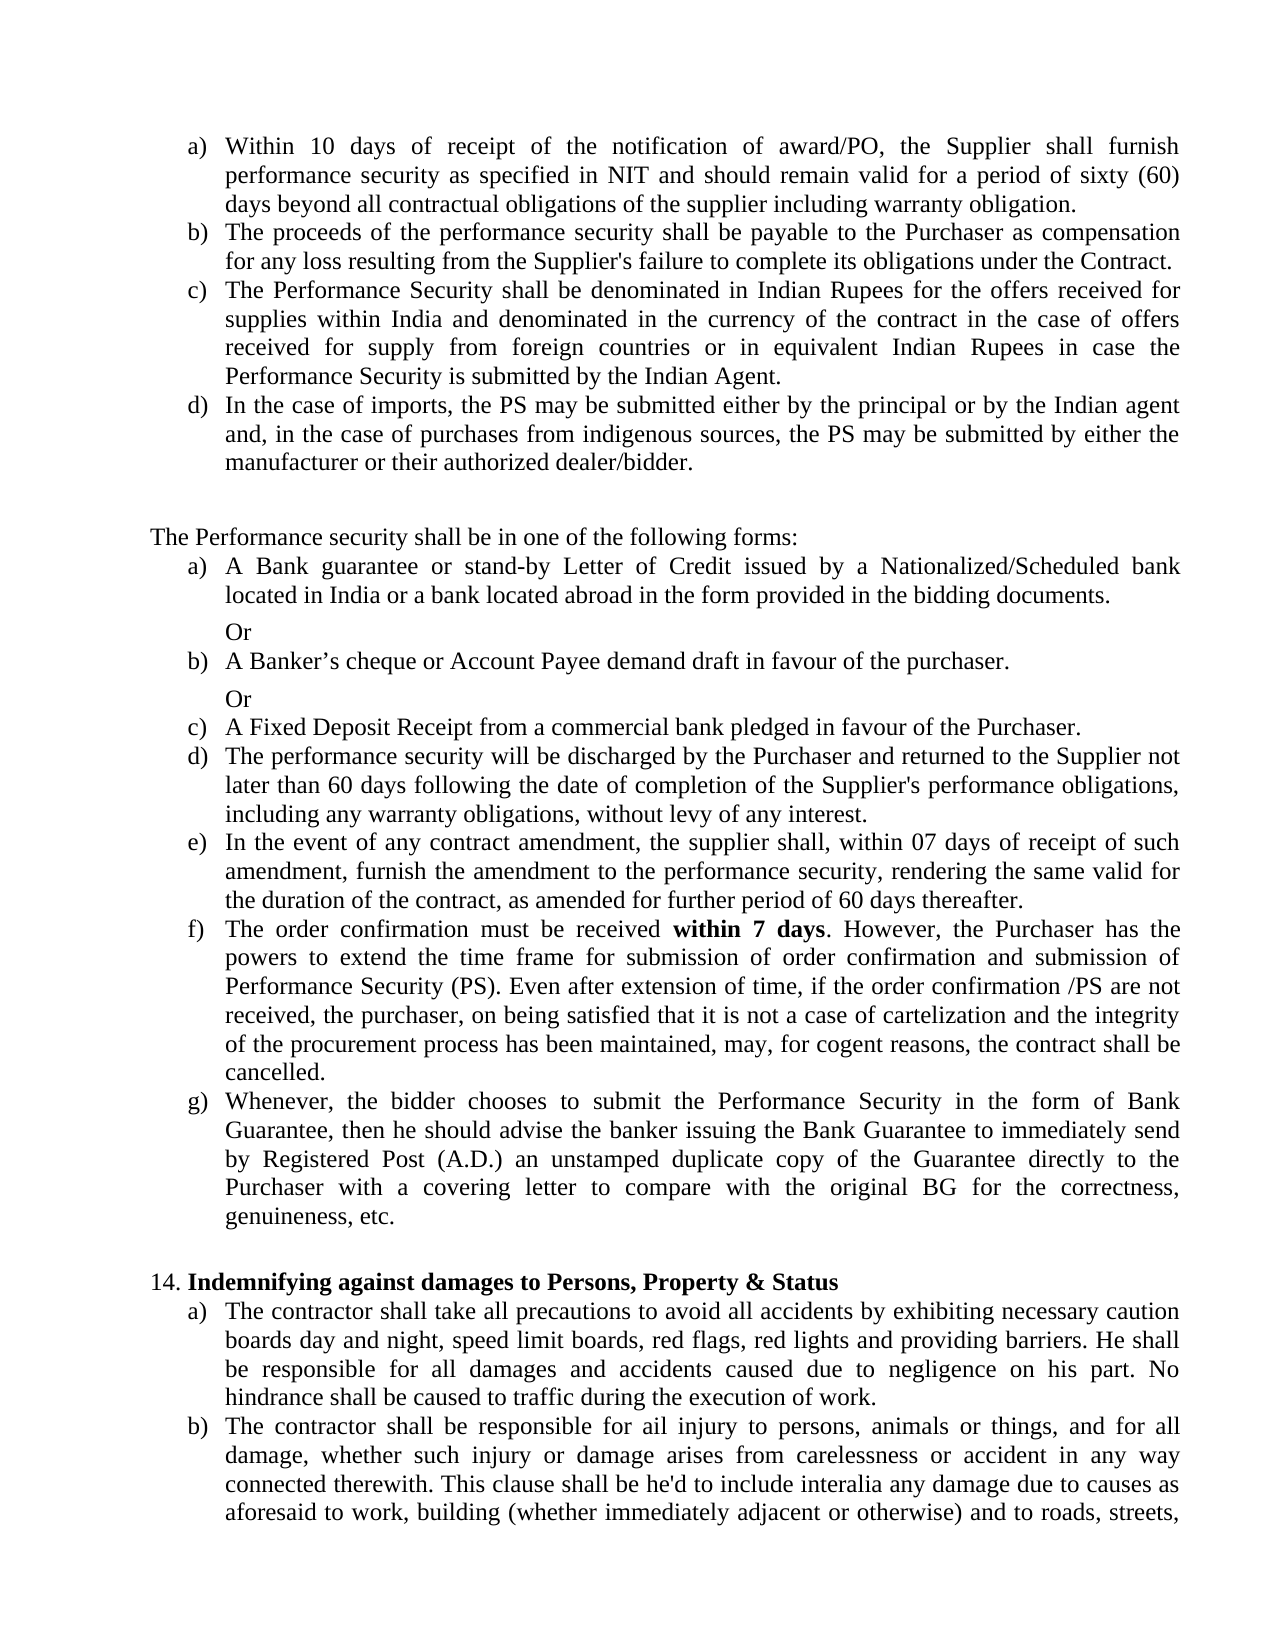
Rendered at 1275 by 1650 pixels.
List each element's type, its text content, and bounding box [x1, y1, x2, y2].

list The proceeds of the performance security shall be payable to the Purchaser as compensation for any loss resulting from the Supplier's failure to complete its obligations under the Contract. [187, 217, 1181, 275]
list The Performance Security shall be denominated in Indian Rupees for the offers received for supplies within India and denominated in the currency of the contract in the case of offers received for supply from foreign countries or in equivalent Indian Rupees in case the Performance Security is submitted by the Indian Agent. [187, 275, 1181, 390]
list A Bank guarantee or stand-by Letter of Credit issued by a Nationalized/Scheduled bank located in India or a bank located abroad in the form provided in the bidding documents. [187, 551, 1181, 609]
list Whenever, the bidder chooses to submit the Performance Security in the form of Bank Guarantee, then he should advise the banker issuing the Bank Guarantee to immediately send by Registered Post (A.D.) an unstamped duplicate copy of the Guarantee directly to the Purchaser with a covering letter to compare with the original BG for the correctness, genuineness, etc. [187, 1086, 1181, 1230]
list In the event of any contract amendment, the supplier shall, within 07 days of receipt of such amendment, furnish the amendment to the performance security, rendering the same valid for the duration of the contract, as amended for further period of 60 days thereafter. [187, 827, 1181, 914]
list Within 10 days of receipt of the notification of award/PO, the Supplier shall furnish performance security as specified in NIT and should remain valid for a period of sixty (60) days beyond all contractual obligations of the supplier including warranty obligation. [187, 131, 1181, 217]
list Indemnifying against damages to Persons, Property & Status [150, 1267, 1181, 1296]
list The contractor shall take all precautions to avoid all accidents by exhibiting necessary caution boards day and night, speed limit boards, red flags, red lights and providing barriers. He shall be responsible for all damages and accidents caused due to negligence on his part. No hindrance shall be caused to traffic during the execution of work. [187, 1296, 1181, 1411]
list A Fixed Deposit Receipt from a commercial bank pledged in favour of the Purchaser. [187, 712, 1181, 741]
text The Performance security shall be in one of the following forms: [150, 514, 1181, 551]
list A Banker’s cheque or Account Payee demand draft in favour of the purchaser. [187, 646, 1181, 675]
list The order confirmation must be received within 7 days. However, the Purchaser has the powers to extend the time frame for submission of order confirmation and submission of Performance Security (PS). Even after extension of time, if the order confirmation /PS are not received, the purchaser, on being satisfied that it is not a case of cartelization and the integrity of the procurement process has been maintained, may, for cogent reasons, the contract shall be cancelled. [187, 914, 1181, 1086]
list In the case of imports, the PS may be submitted either by the principal or by the Indian agent and, in the case of purchases from indigenous sources, the PS may be submitted by either the manufacturer or their authorized dealer/bidder. [187, 390, 1181, 476]
list The performance security will be discharged by the Purchaser and returned to the Supplier not later than 60 days following the date of completion of the Supplier's performance obligations, including any warranty obligations, without levy of any interest. [187, 741, 1181, 827]
text Or [150, 675, 1181, 712]
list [187, 1411, 1181, 1526]
text Or [150, 609, 1181, 646]
